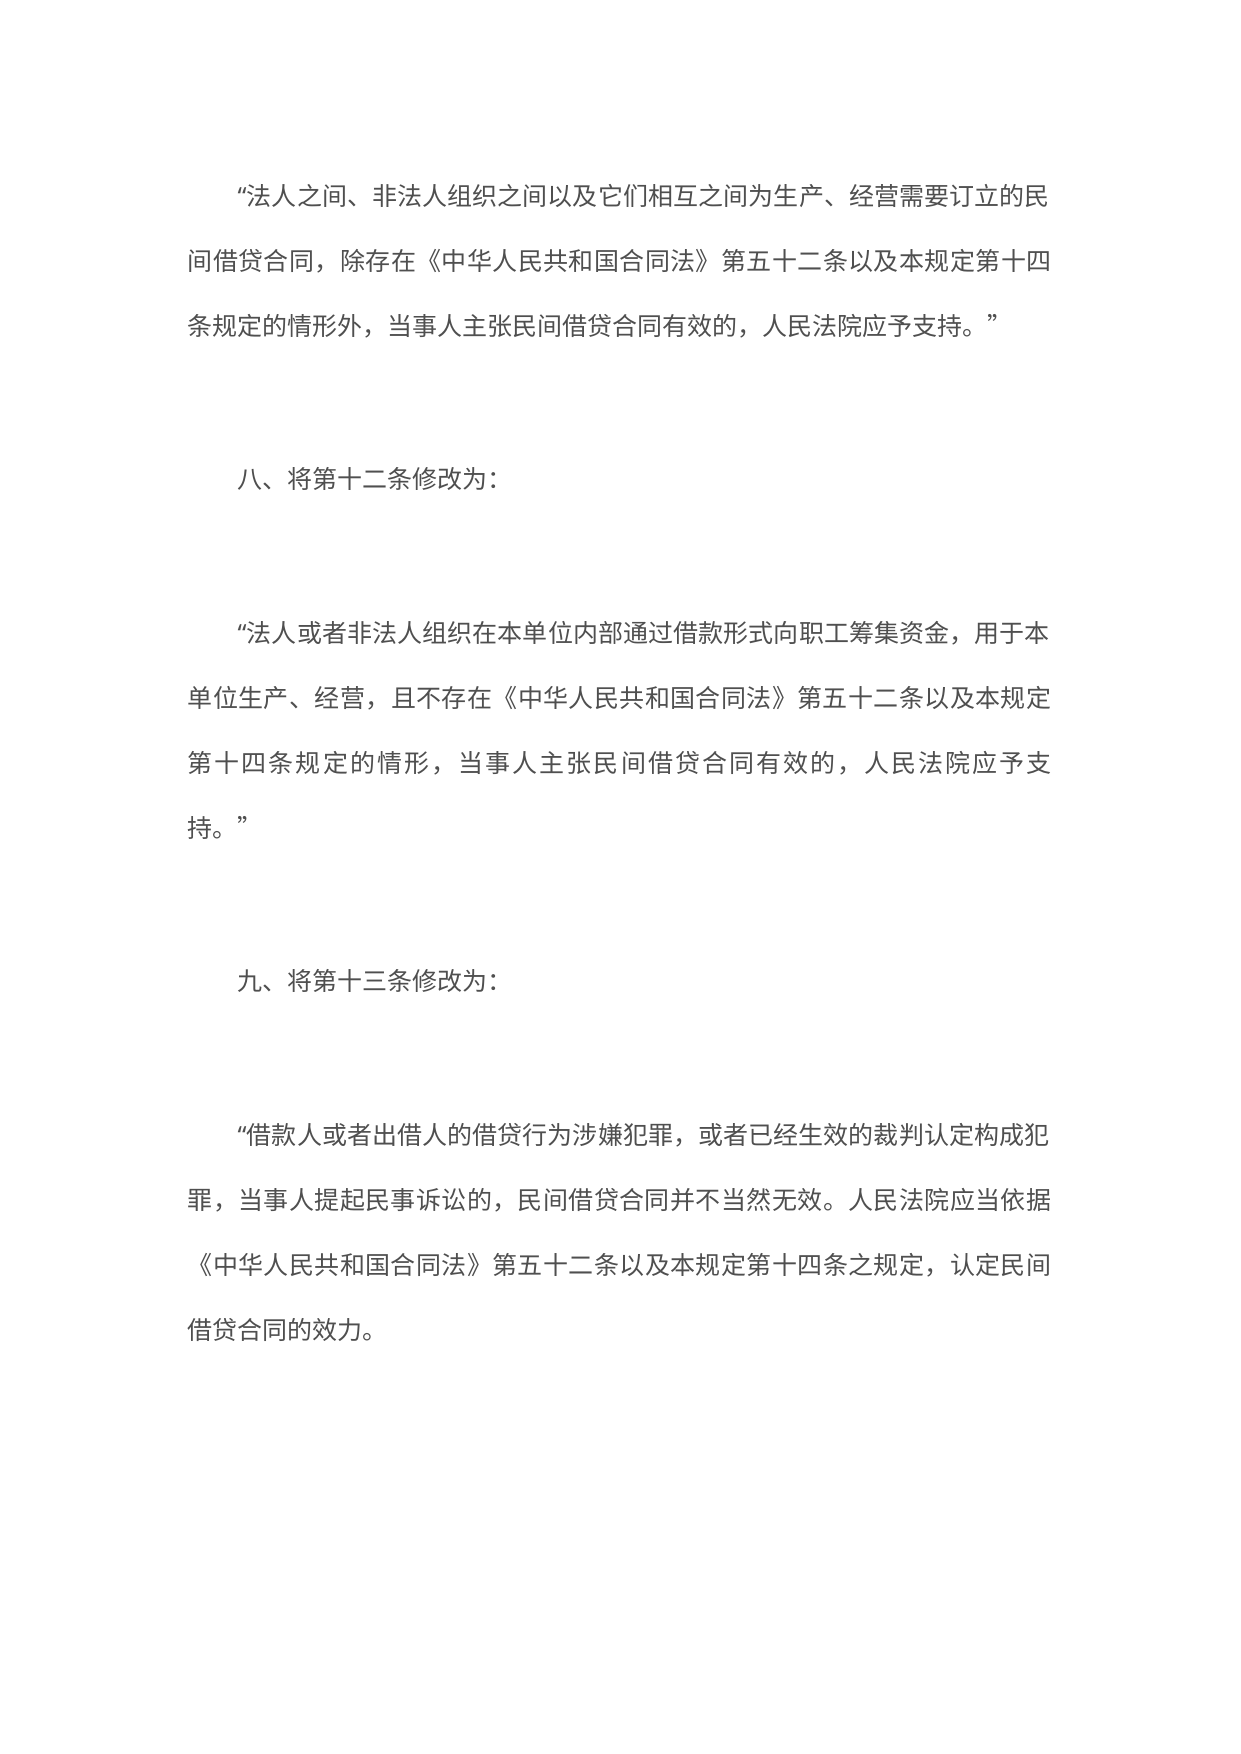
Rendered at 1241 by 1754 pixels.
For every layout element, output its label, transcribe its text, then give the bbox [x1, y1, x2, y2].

text 八、将第十二条修改为： [187, 445, 1053, 510]
text 九、将第十三条修改为： [187, 947, 1053, 1012]
text “借款人或者出借人的借贷行为涉嫌犯罪，或者已经生效的裁判认定构成犯罪，当事人提起民事诉讼的，民间借贷合同并不当然无效。人民法院应当依据《中华人民共和国合同法》第五十二条以及本规定第十四条之规定，认定民间借贷合同的效力。 [187, 1101, 1053, 1361]
text “法人之间、非法人组织之间以及它们相互之间为生产、经营需要订立的民间借贷合同，除存在《中华人民共和国合同法》第五十二条以及本规定第十四条规定的情形外，当事人主张民间借贷合同有效的，人民法院应予支持。” [187, 162, 1053, 357]
text “法人或者非法人组织在本单位内部通过借款形式向职工筹集资金，用于本单位生产、经营，且不存在《中华人民共和国合同法》第五十二条以及本规定第十四条规定的情形，当事人主张民间借贷合同有效的，人民法院应予支持。” [187, 599, 1053, 859]
